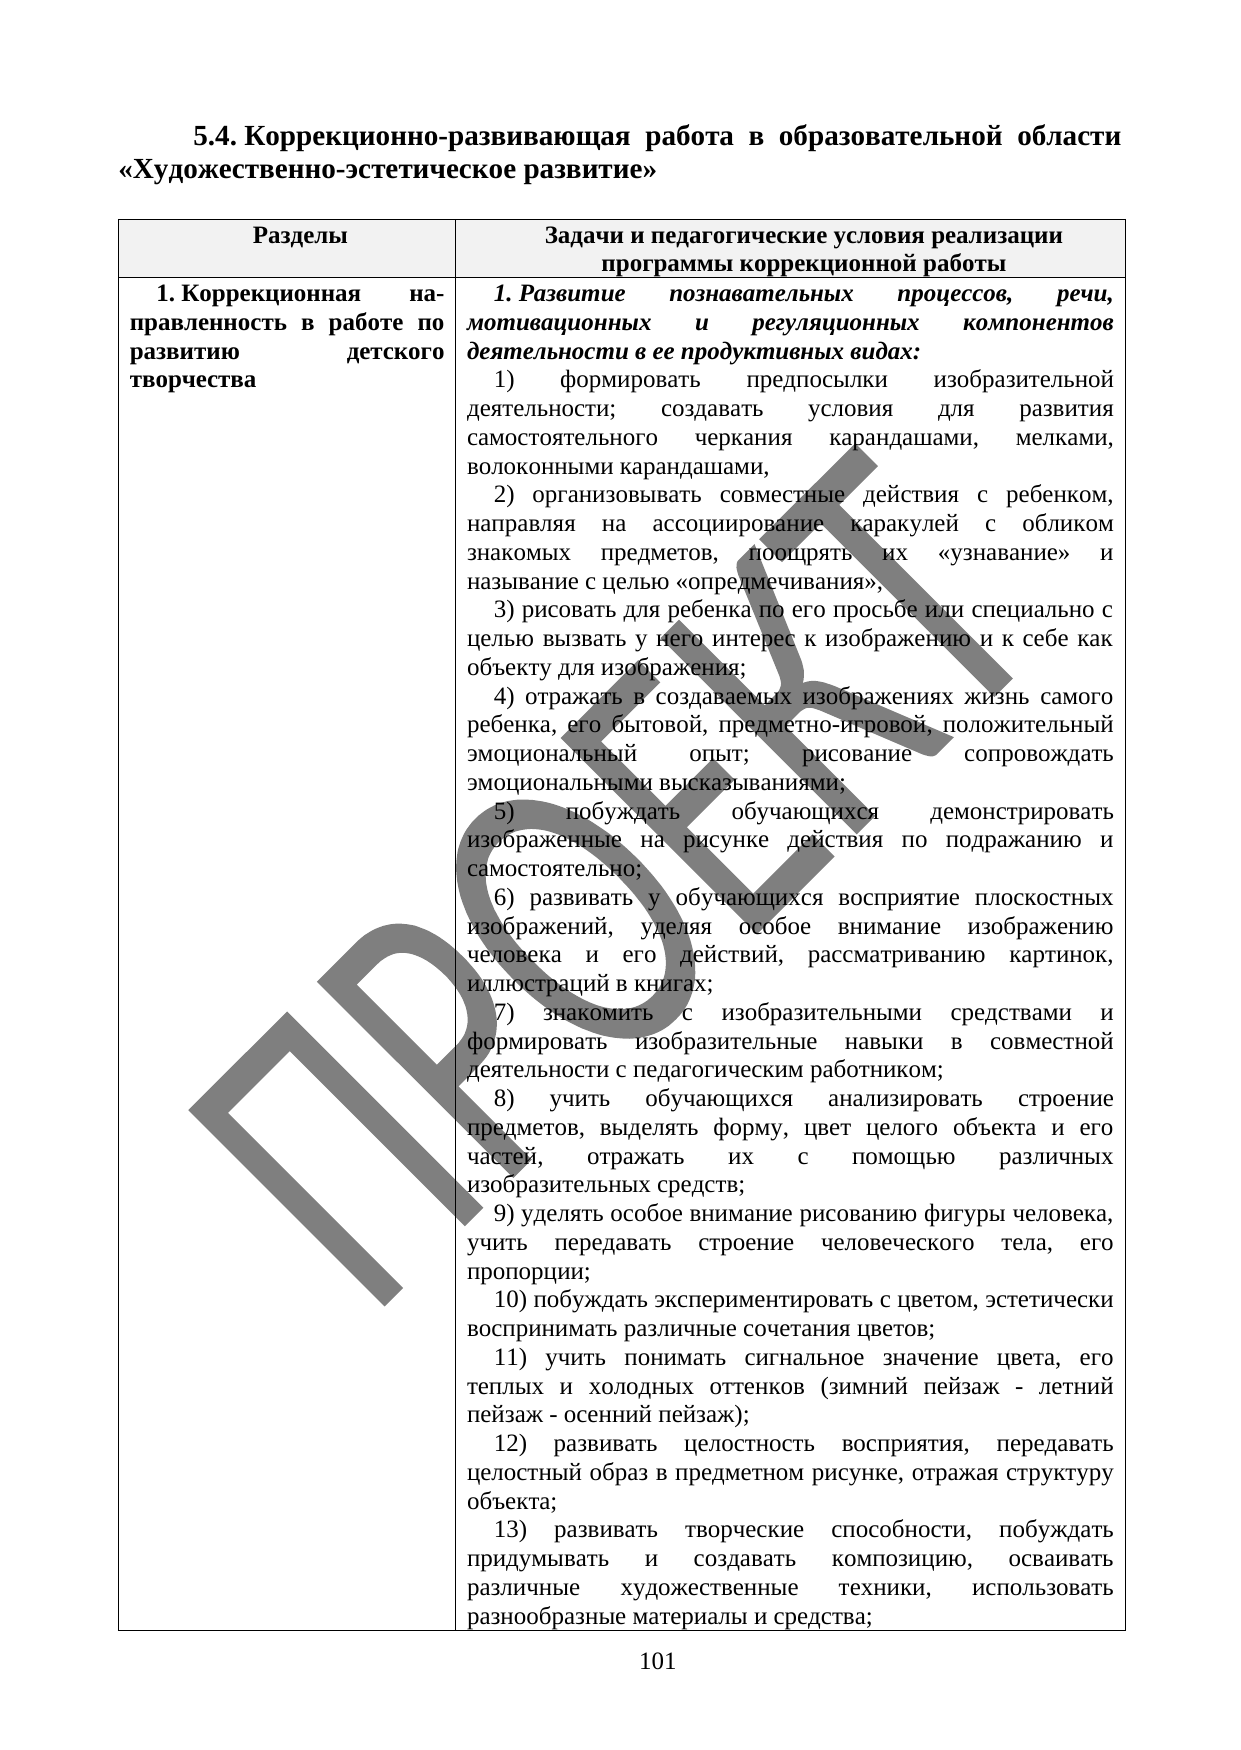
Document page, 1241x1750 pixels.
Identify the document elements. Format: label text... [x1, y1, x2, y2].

table_header Задачи и педагогические условия реализации программы коррекционной работы [456, 220, 1125, 277]
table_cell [456, 278, 1125, 1629]
table_header Разделы [119, 220, 455, 277]
text 5.4. Коррекционно-развивающая работа в образовательной области «Художественно-эстетическое развитие» [118, 118, 1122, 185]
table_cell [119, 278, 455, 1629]
